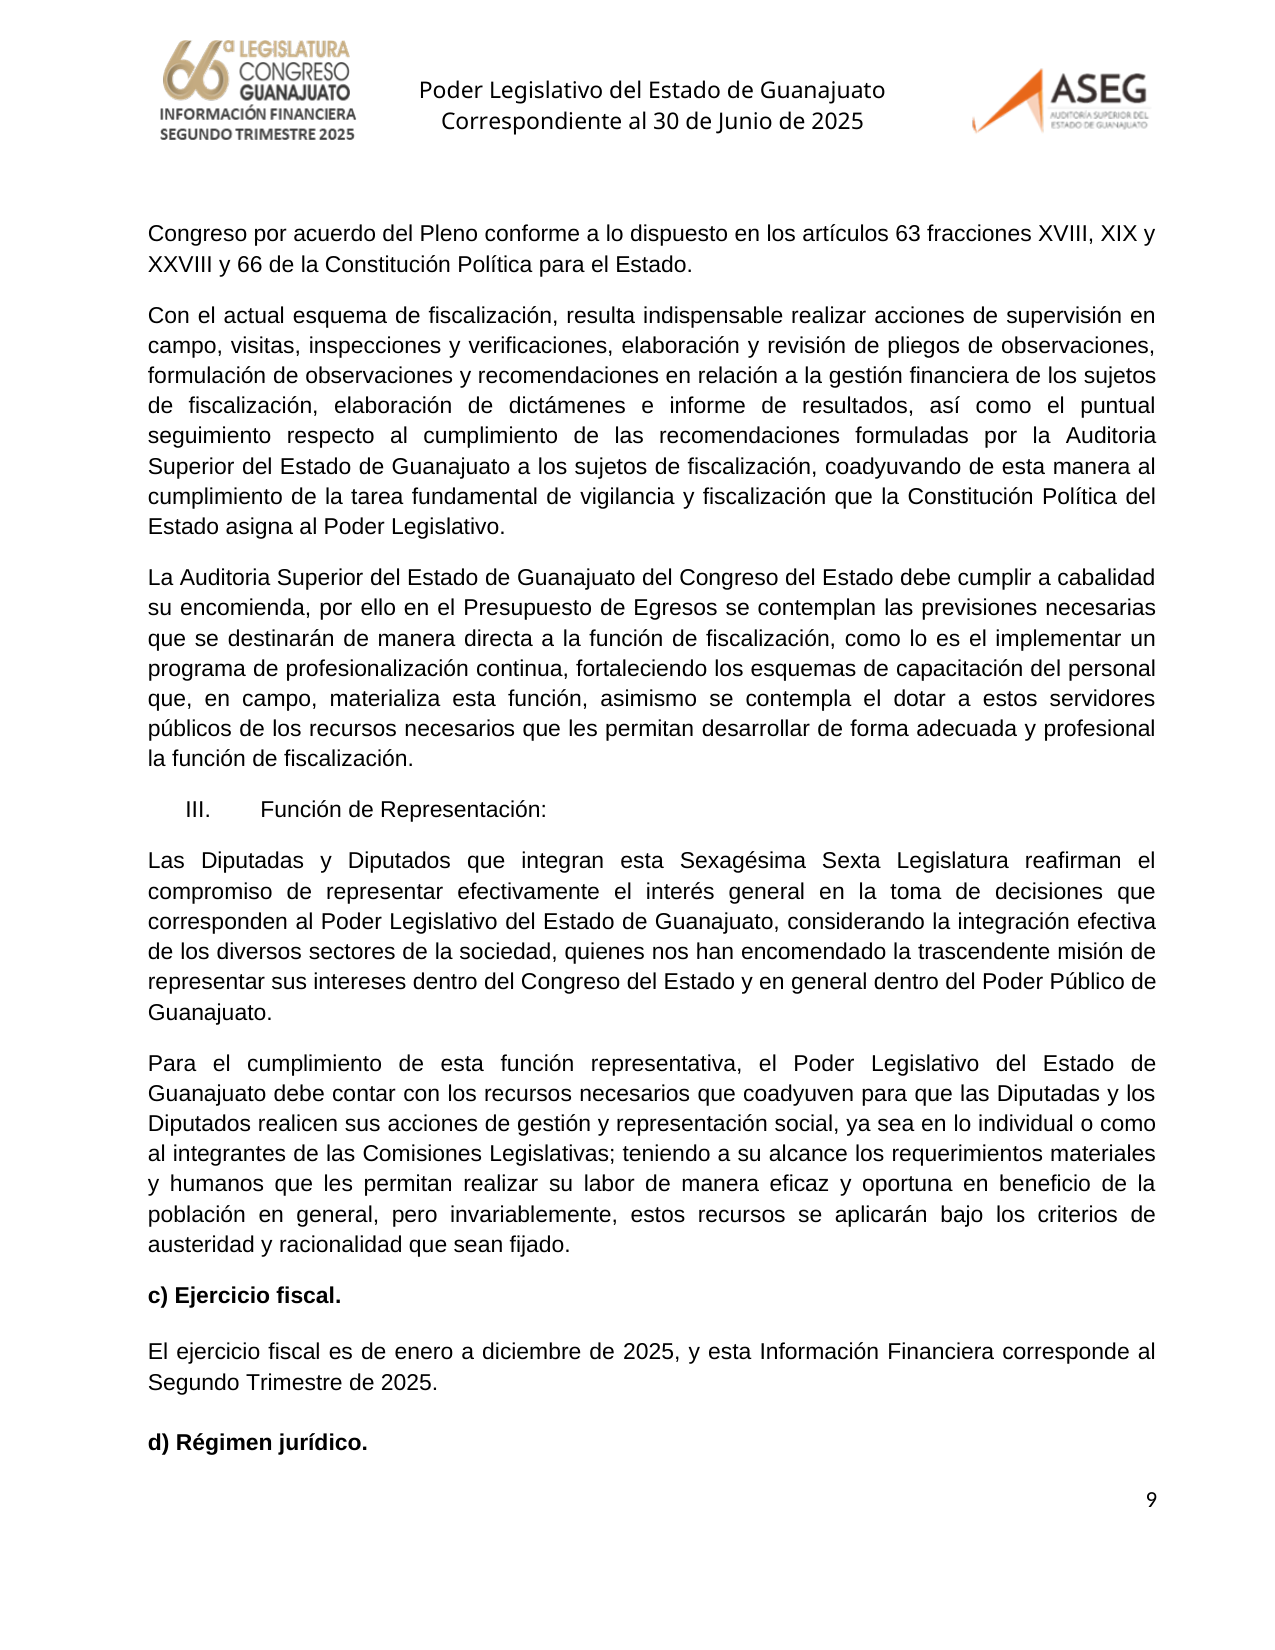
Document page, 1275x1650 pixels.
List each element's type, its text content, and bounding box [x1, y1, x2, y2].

picture [122, 40, 394, 171]
text Para el cumplimiento de esta función representativa, el Poder Legislativo del Estado de Guanajuato debe contar con los recursos necesarios que coadyuven para que las Diputadas y los Diputados realicen sus acciones de gestión y representación social, ya sea en lo individual o como al integrantes de las Comisiones Legislativas; teniendo a su alcance los requerimientos materiales y humanos que les permitan realizar su labor de manera eficaz y oportuna en beneficio de la población en general, pero invariablemente, estos recursos se aplicarán bajo los criterios de austeridad y racionalidad que sean fijado. [148, 1049, 1157, 1257]
text Con el actual esquema de fiscalización, resulta indispensable realizar acciones de supervisión en campo, visitas, inspecciones y verificaciones, elaboración y revisión de pliegos de observaciones, formulación de observaciones y recomendaciones en relación a la gestión financiera de los sujetos de fiscalización, elaboración de dictámenes e informe de resultados, así como el puntual seguimiento respecto al cumplimiento de las recomendaciones formuladas por la Auditoria Superior del Estado de Guanajuato a los sujetos de fiscalización, coadyuvando de esta manera al cumplimiento de la tarea fundamental de vigilancia y fiscalización que la Constitución Política del Estado asigna al Poder Legislativo. [148, 302, 1157, 539]
text c) Ejercicio fiscal. [148, 1282, 1157, 1308]
text d) Régimen jurídico. [148, 1429, 1157, 1455]
picture [967, 53, 1157, 149]
list Función de Representación: [185, 796, 1157, 823]
text Las Diputadas y Diputados que integran esta Sexagésima Sexta Legislatura reafirman el compromiso de representar efectivamente el interés general en la toma de decisiones que corresponden al Poder Legislativo del Estado de Guanajuato, considerando la integración efectiva de los diversos sectores de la sociedad, quienes nos han encomendado la trascendente misión de representar sus intereses dentro del Congreso del Estado y en general dentro del Poder Público de Guanajuato. [148, 847, 1157, 1025]
text La Auditoria Superior del Estado de Guanajuato del Congreso del Estado debe cumplir a cabalidad su encomienda, por ello en el Presupuesto de Egresos se contemplan las previsiones necesarias que se destinarán de manera directa a la función de fiscalización, como lo es el implementar un programa de profesionalización continua, fortaleciendo los esquemas de capacitación del personal que, en campo, materializa esta función, asimismo se contempla el dotar a estos servidores públicos de los recursos necesarios que les permitan desarrollar de forma adecuada y profesional la función de fiscalización. [148, 564, 1157, 772]
text El ejercicio fiscal es de enero a diciembre de 2025, y esta Información Financiera corresponde al Segundo Trimestre de 2025. [148, 1338, 1157, 1395]
